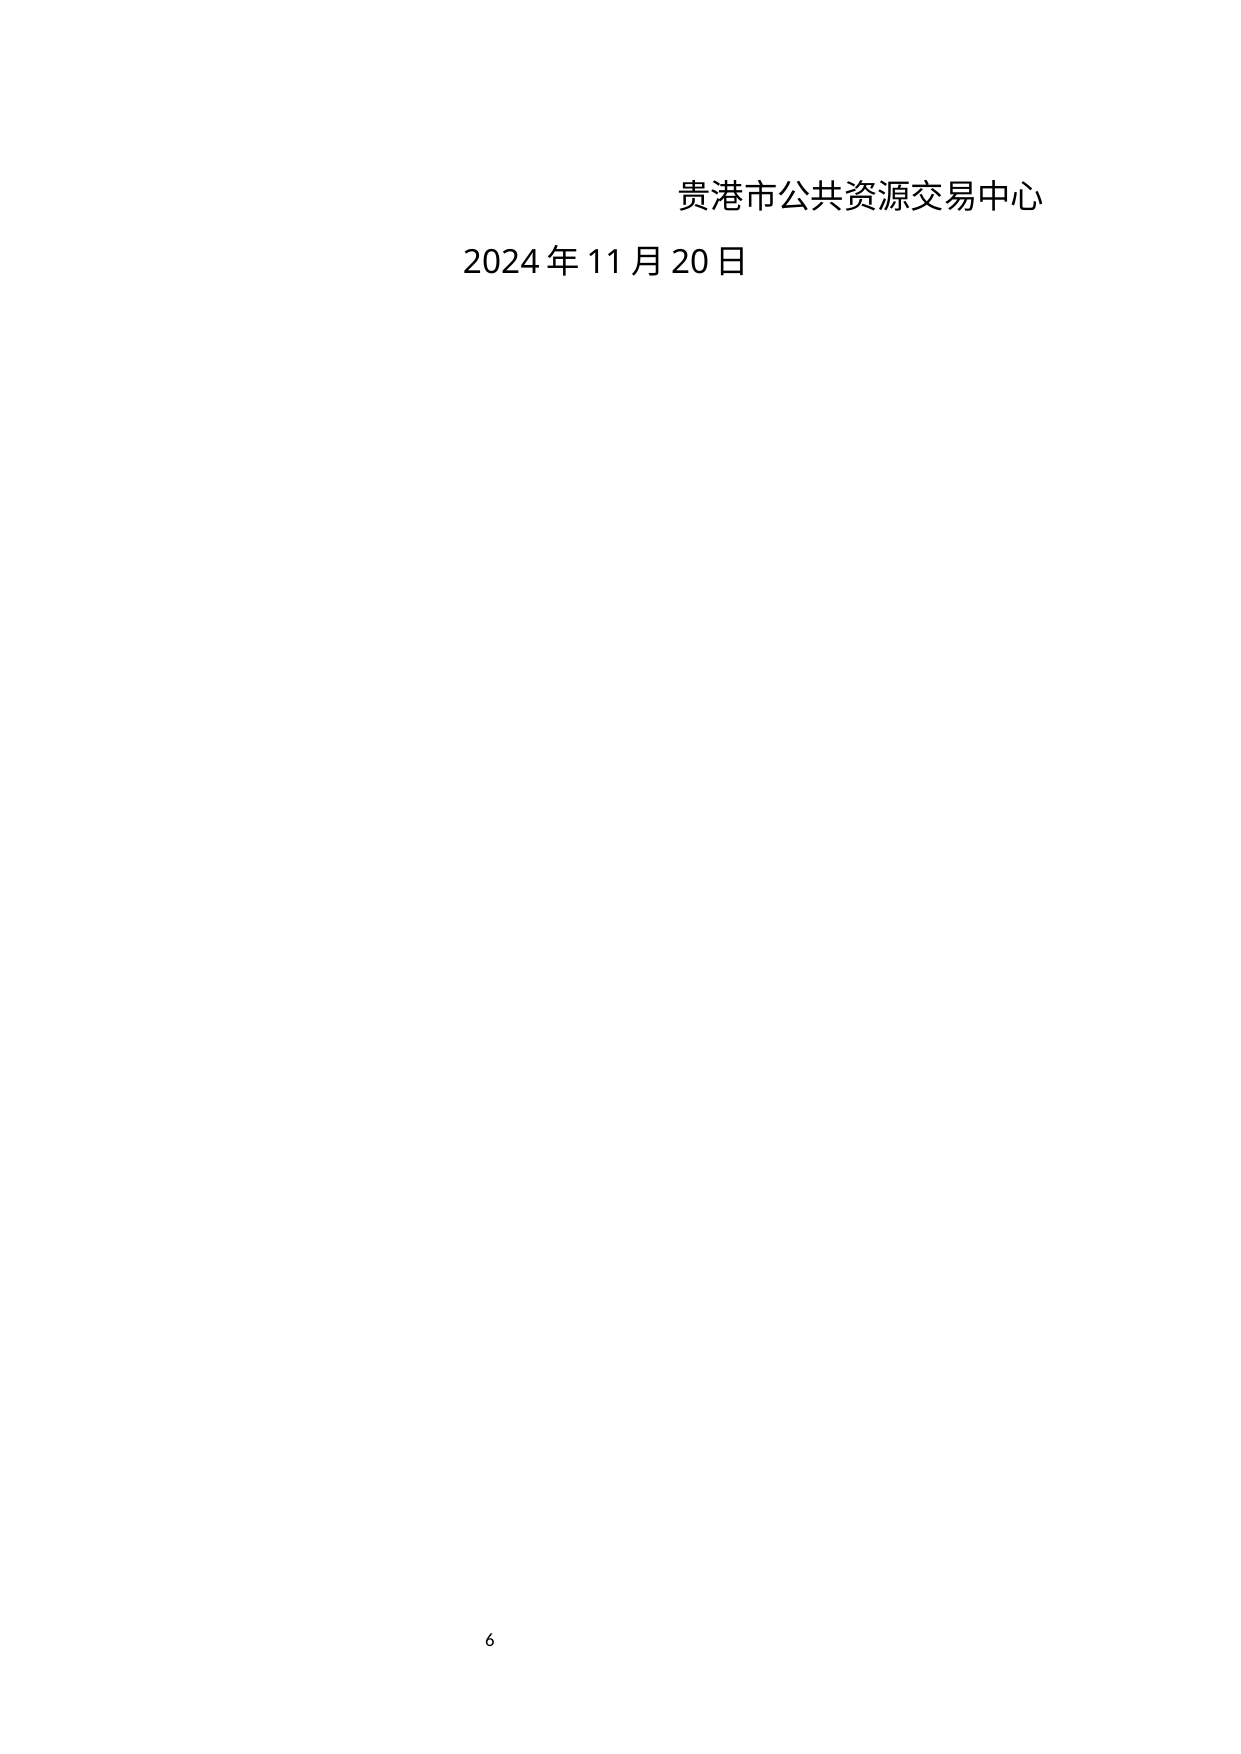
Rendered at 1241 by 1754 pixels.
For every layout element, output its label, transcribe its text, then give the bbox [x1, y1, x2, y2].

text 贵港市公共资源交易中心 [177, 162, 1092, 227]
text 2024年11月20日 [177, 227, 1092, 292]
